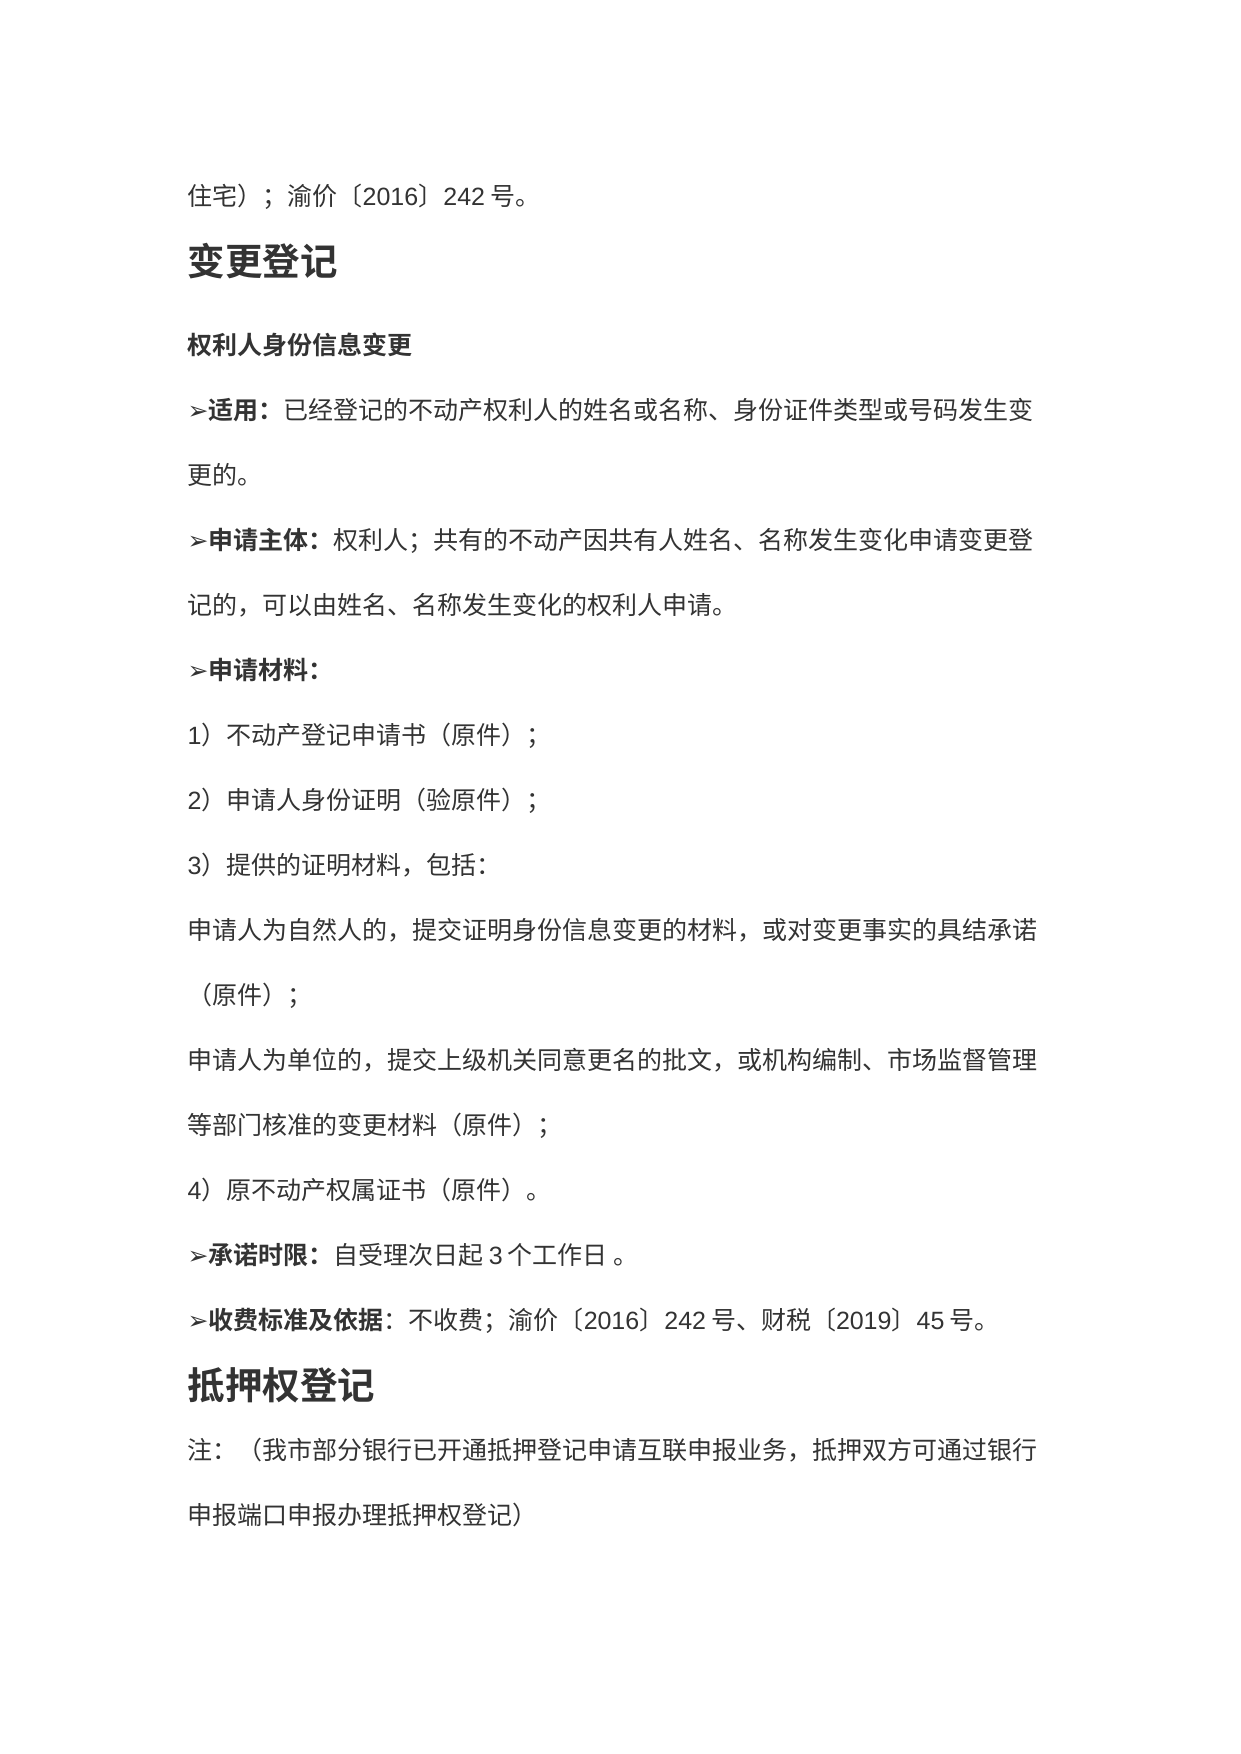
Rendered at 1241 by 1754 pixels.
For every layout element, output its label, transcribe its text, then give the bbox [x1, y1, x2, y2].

text 权利人身份信息变更 ➢适用：已经登记的不动产权利人的姓名或名称、身份证件类型或号码发生变更的。 ➢申请主体：权利人；共有的不动产因共有人姓名、名称发生变化申请变更登记的，可以由姓名、名称发生变化的权利人申请。 ➢申请材料： 1）不动产登记申请书（原件）； 2）申请人身份证明（验原件）； 3）提供的证明材料，包括： 申请人为自然人的，提交证明身份信息变更的材料，或对变更事实的具结承诺（原件）； 申请人为单位的，提交上级机关同意更名的批文，或机构编制、市场监督管理等部门核准的变更材料（原件）； 4）原不动产权属证书（原件）。 ➢承诺时限：自受理次日起3个工作日 。 ➢收费标准及依据：不收费；渝价〔2016〕242号、财税〔2019〕45号。 抵押权登记 注：（我市部分银行已开通抵押登记申请互联申报业务，抵押双方可通过银行申报端口申报办理抵押权登记） [187, 311, 1053, 1546]
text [187, 162, 1053, 292]
